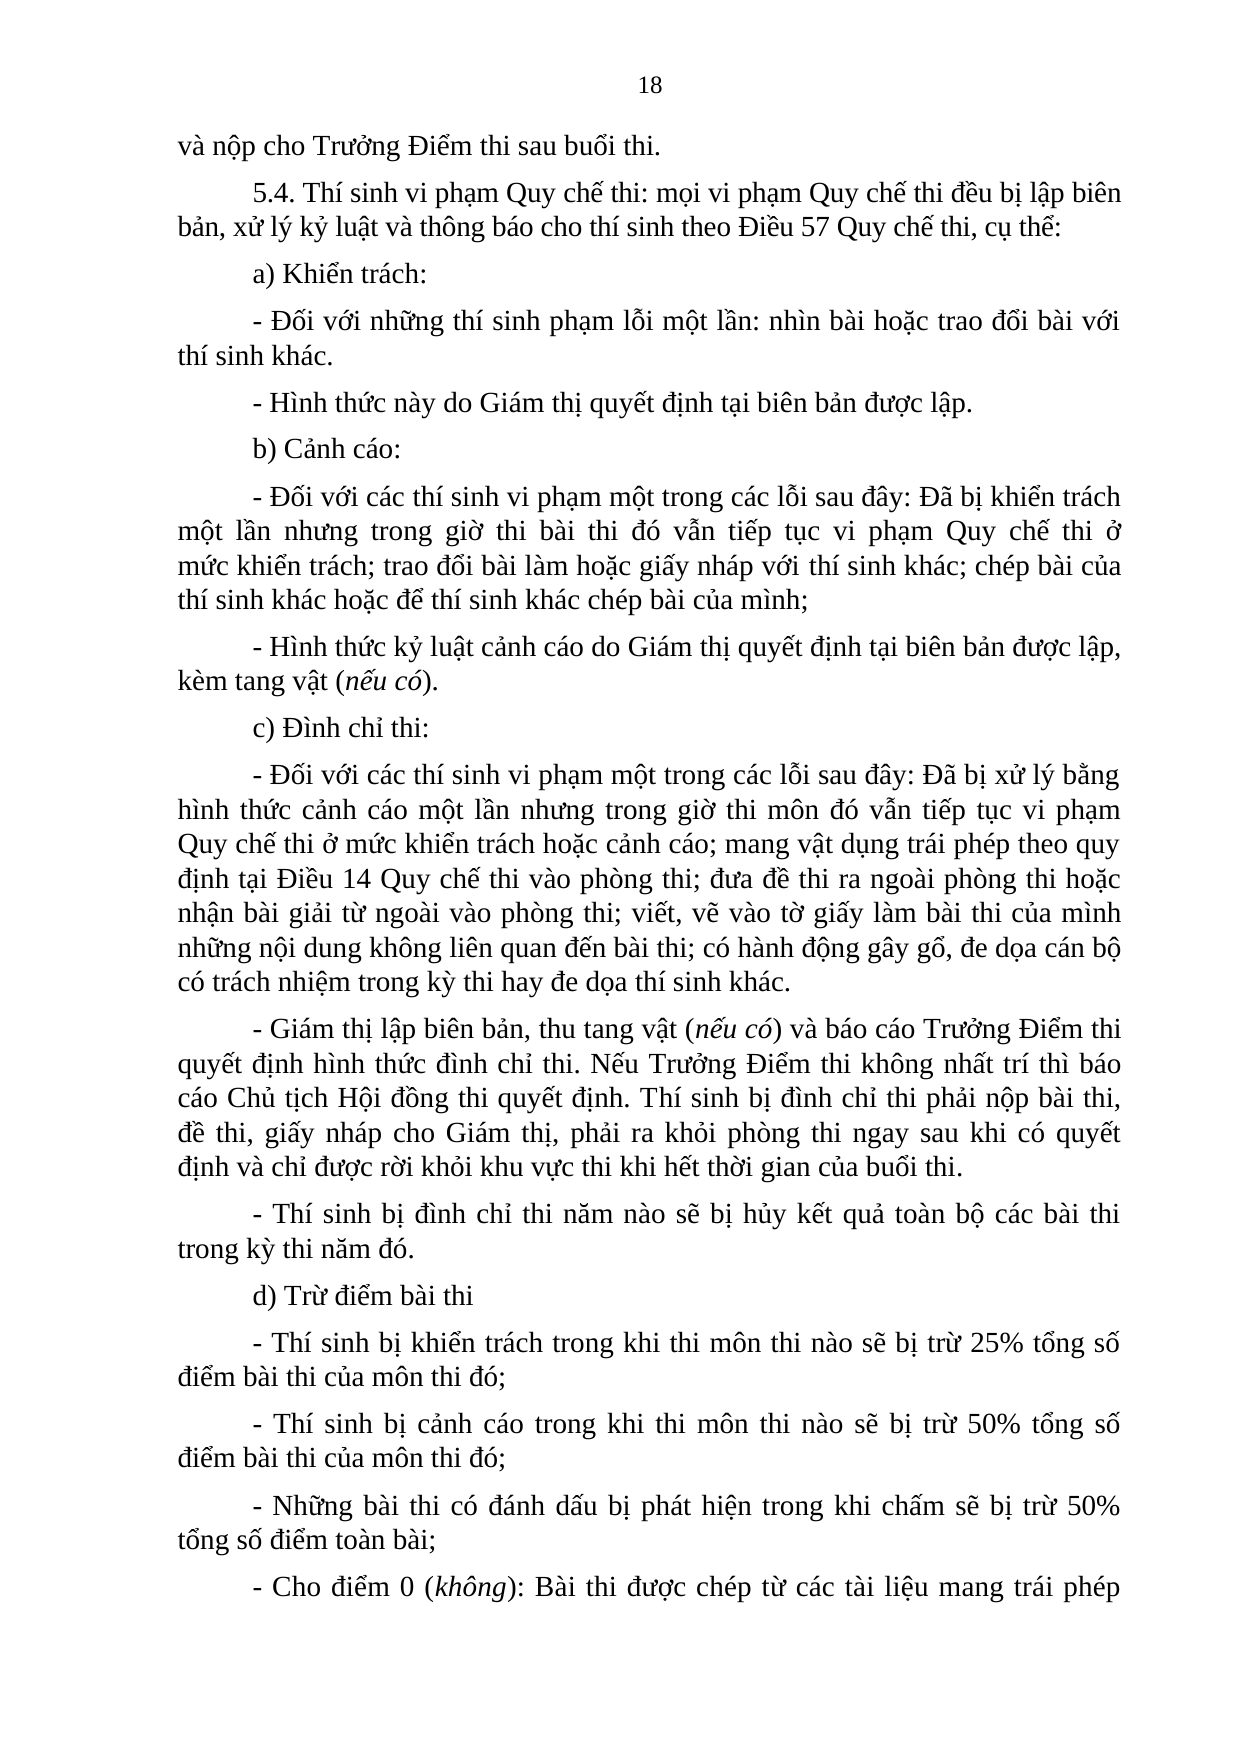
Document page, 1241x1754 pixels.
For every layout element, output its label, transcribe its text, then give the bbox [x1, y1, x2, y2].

text - Thí sinh bị đình chỉ thi năm nào sẽ bị hủy kết quả toàn bộ các bài thi trong kỳ thi năm đó. [177, 1196, 1122, 1264]
text - Những bài thi có đánh dấu bị phát hiện trong khi chấm sẽ bị trừ 50% tổng số điểm toàn bài; [177, 1488, 1122, 1556]
text a) Khiển trách: [177, 256, 1122, 290]
text d) Trừ điểm bài thi [177, 1278, 1122, 1311]
text - Hình thức này do Giám thị quyết định tại biên bản được lập. [177, 385, 1122, 418]
text 5.4. Thí sinh vi phạm Quy chế thi: mọi vi phạm Quy chế thi đều bị lập biên bản, xử lý kỷ luật và thông báo cho thí sinh theo Điều 57 Quy chế thi, cụ thể: [177, 175, 1122, 243]
text - Giám thị lập biên bản, thu tang vật (nếu có) và báo cáo Trưởng Điểm thi quyết định hình thức đình chỉ thi. Nếu Trưởng Điểm thi không nhất trí thì báo cáo Chủ tịch Hội đồng thi quyết định. Thí sinh bị đình chỉ thi phải nộp bài thi, đề thi, giấy nháp cho Giám thị, phải ra khỏi phòng thi ngay sau khi có quyết định và chỉ được rời khỏi khu vực thi khi hết thời gian của buổi thi. [177, 1011, 1122, 1183]
text - Đối với những thí sinh phạm lỗi một lần: nhìn bài hoặc trao đổi bài với thí sinh khác. [177, 303, 1122, 371]
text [177, 1569, 1122, 1603]
text c) Đình chỉ thi: [177, 711, 1122, 744]
text - Thí sinh bị cảnh cáo trong khi thi môn thi nào sẽ bị trừ 50% tổng số điểm bài thi của môn thi đó; [177, 1406, 1122, 1474]
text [177, 128, 1122, 161]
text - Thí sinh bị khiển trách trong khi thi môn thi nào sẽ bị trừ 25% tổng số điểm bài thi của môn thi đó; [177, 1325, 1122, 1393]
text - Đối với các thí sinh vi phạm một trong các lỗi sau đây: Đã bị xử lý bằng hình thức cảnh cáo một lần nhưng trong giờ thi môn đó vẫn tiếp tục vi phạm Quy chế thi ở mức khiển trách hoặc cảnh cáo; mang vật dụng trái phép theo quy định tại Điều 14 Quy chế thi vào phòng thi; đưa đề thi ra ngoài phòng thi hoặc nhận bài giải từ ngoài vào phòng thi; viết, vẽ vào tờ giấy làm bài thi của mình những nội dung không liên quan đến bài thi; có hành động gây gổ, đe dọa cán bộ có trách nhiệm trong kỳ thi hay đe dọa thí sinh khác. [177, 757, 1122, 998]
text b) Cảnh cáo: [177, 432, 1122, 465]
text - Đối với các thí sinh vi phạm một trong các lỗi sau đây: Đã bị khiển trách một lần nhưng trong giờ thi bài thi đó vẫn tiếp tục vi phạm Quy chế thi ở mức khiển trách; trao đổi bài làm hoặc giấy nháp với thí sinh khác; chép bài của thí sinh khác hoặc để thí sinh khác chép bài của mình; [177, 479, 1122, 616]
text - Hình thức kỷ luật cảnh cáo do Giám thị quyết định tại biên bản được lập, kèm tang vật (nếu có). [177, 629, 1122, 697]
